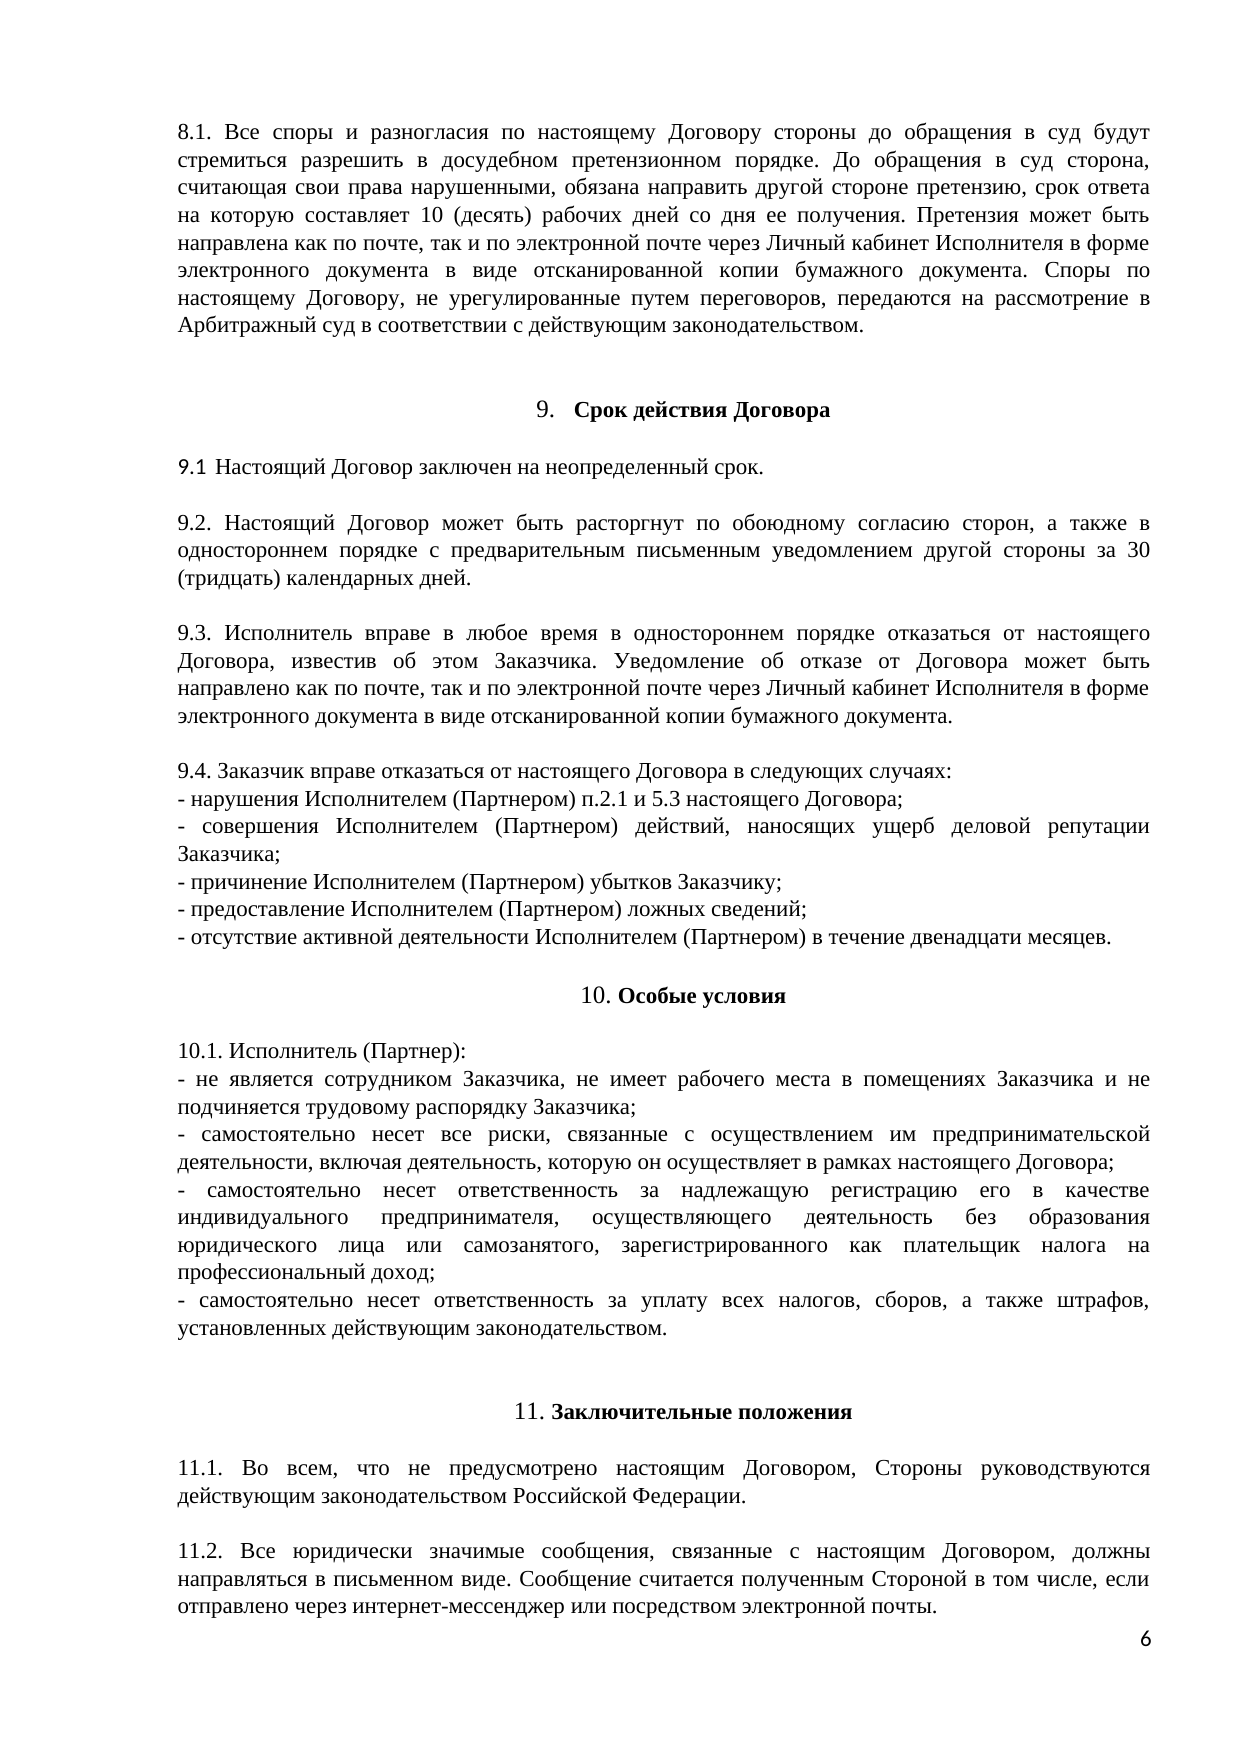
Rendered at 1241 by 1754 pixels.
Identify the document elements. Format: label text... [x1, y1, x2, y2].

text 9.3. Исполнитель вправе в любое время в одностороннем порядке отказаться от настоящего Договора, известив об этом Заказчика. Уведомление об отказе от Договора может быть направлено как по почте, так и по электронной почте через Личный кабинет Исполнителя в форме электронного документа в виде отсканированной копии бумажного документа. [177, 619, 1152, 728]
text 11.1. Во всем, что не предусмотрено настоящим Договором, Стороны руководствуются действующим законодательством Российской Федерации. [177, 1454, 1152, 1508]
text - самостоятельно несет ответственность за уплату всех налогов, сборов, а также штрафов, установленных действующим законодательством. [177, 1286, 1152, 1340]
list Срок действия Договора [215, 394, 1152, 423]
text - причинение Исполнителем (Партнером) убытков Заказчику; [177, 868, 1152, 894]
text 9.2. Настоящий Договор может быть расторгнут по обоюдному согласию сторон, а также в одностороннем порядке с предварительным письменным уведомлением другой стороны за 30 (тридцать) календарных дней. [177, 509, 1152, 590]
text 10.1. Исполнитель (Партнер): [177, 1038, 1152, 1064]
list Настоящий Договор заключен на неопределенный срок. [177, 452, 1152, 480]
text - не является сотрудником Заказчика, не имеет рабочего места в помещениях Заказчика и не подчиняется трудовому распорядку Заказчика; [177, 1065, 1152, 1119]
text - самостоятельно несет все риски, связанные с осуществлением им предпринимательской деятельности, включая деятельность, которую он осуществляет в рамках настоящего Договора; [177, 1120, 1152, 1174]
list Особые условия [215, 980, 1152, 1009]
list Заключительные положения [215, 1396, 1152, 1425]
text 8.1. Все споры и разногласия по настоящему Договору стороны до обращения в суд будут стремиться разрешить в досудебном претензионном порядке. До обращения в суд сторона, считающая свои права нарушенными, обязана направить другой стороне претензию, срок ответа на которую составляет 10 (десять) рабочих дней со дня ее получения. Претензия может быть направлена как по почте, так и по электронной почте через Личный кабинет Исполнителя в форме электронного документа в виде отсканированной копии бумажного документа. Споры по настоящему Договору, не урегулированные путем переговоров, передаются на рассмотрение в Арбитражный суд в соответствии с действующим законодательством. [177, 118, 1152, 338]
text - нарушения Исполнителем (Партнером) п.2.1 и 5.3 настоящего Договора; [177, 785, 1152, 811]
text - отсутствие активной деятельности Исполнителем (Партнером) в течение двенадцати месяцев. [177, 923, 1152, 949]
text - самостоятельно несет ответственность за надлежащую регистрацию его в качестве индивидуального предпринимателя, осуществляющего деятельность без образования юридического лица или самозанятого, зарегистрированного как плательщик налога на профессиональный доход; [177, 1176, 1152, 1285]
text 9.4. Заказчик вправе отказаться от настоящего Договора в следующих случаях: [177, 757, 1152, 784]
text - предоставление Исполнителем (Партнером) ложных сведений; [177, 895, 1152, 922]
text - совершения Исполнителем (Партнером) действий, наносящих ущерб деловой репутации Заказчика; [177, 812, 1152, 866]
text 11.2. Все юридически значимые сообщения, связанные с настоящим Договором, должны направляться в письменном виде. Сообщение считается полученным Стороной в том числе, если отправлено через интернет-мессенджер или посредством электронной почты. [177, 1537, 1152, 1618]
